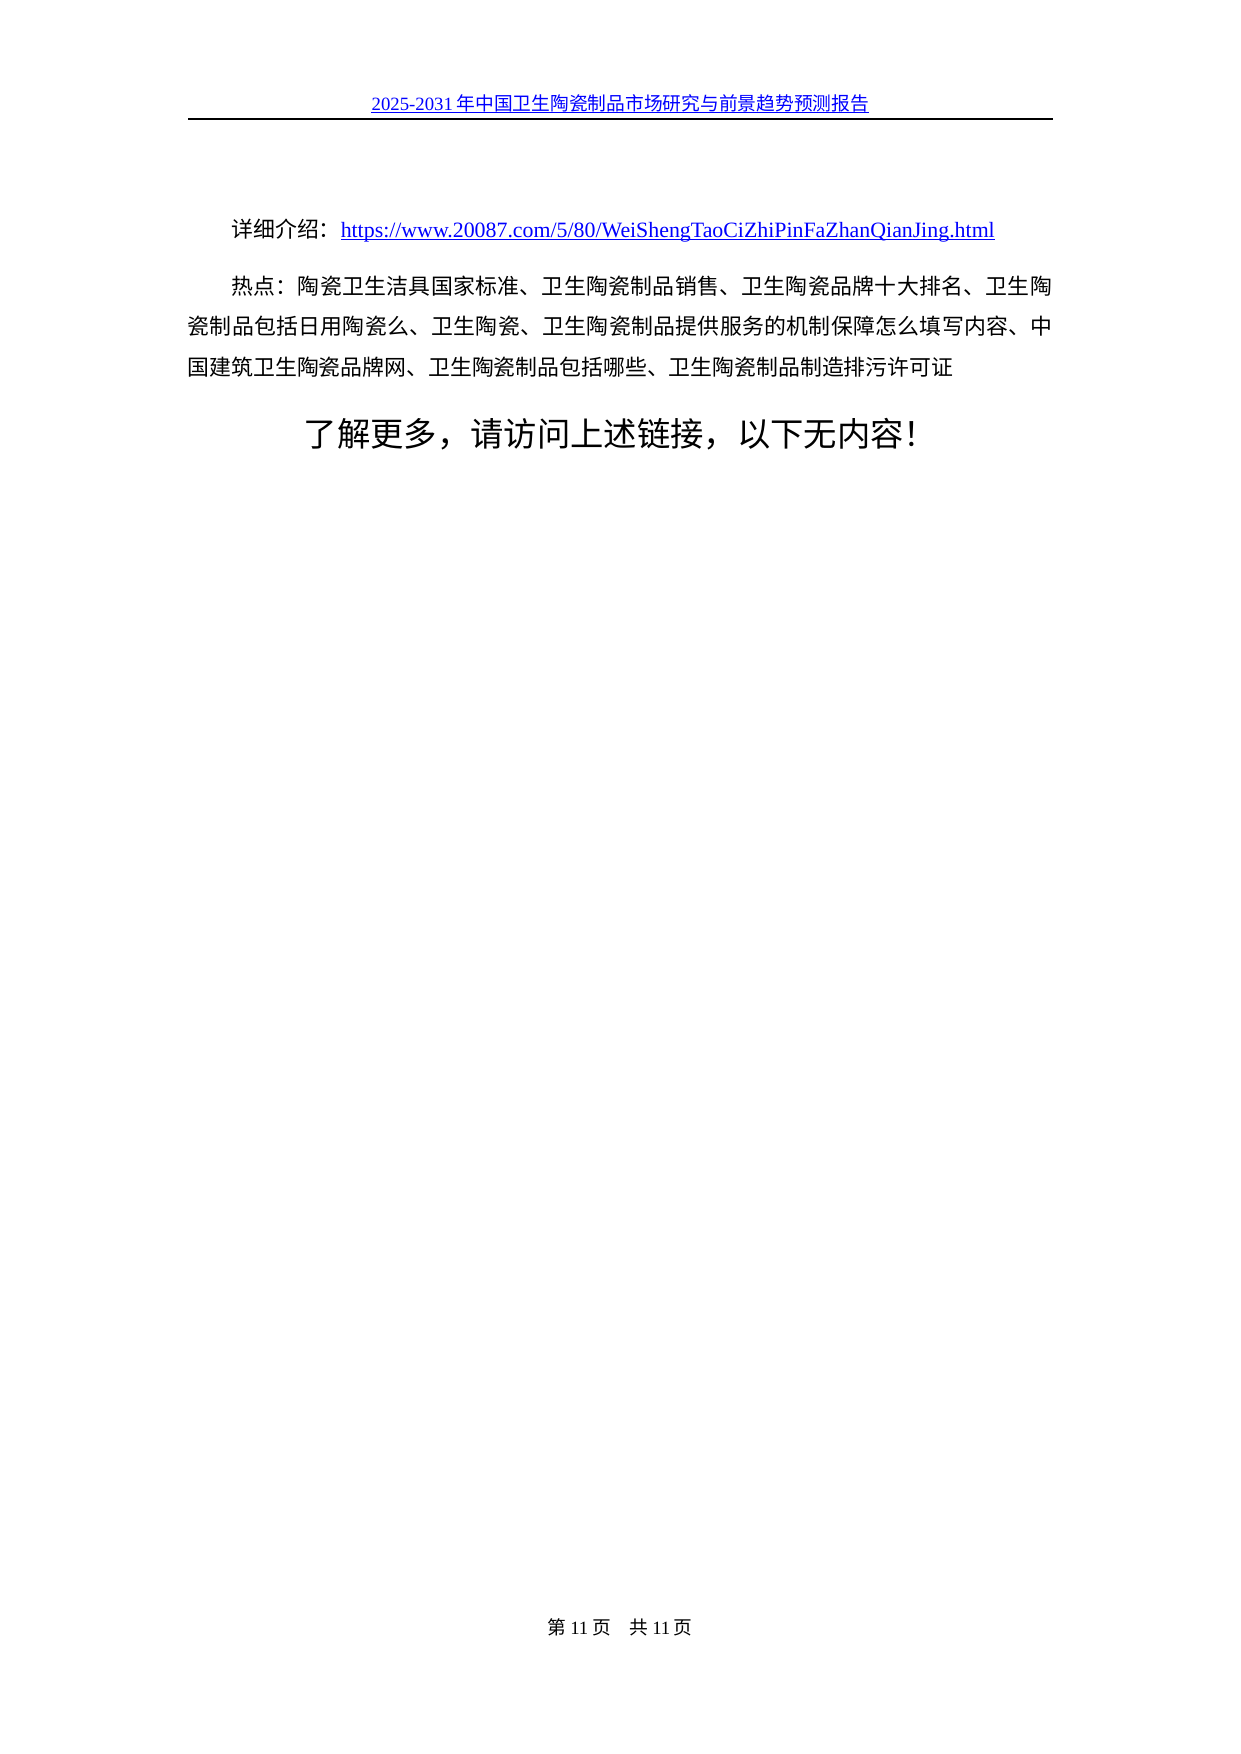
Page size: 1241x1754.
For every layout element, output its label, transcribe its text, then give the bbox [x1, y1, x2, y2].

text 详细介绍：https://www.20087.com/5/80/WeiShengTaoCiZhiPinFaZhanQianJing.html [187, 212, 1053, 244]
text 热点：陶瓷卫生洁具国家标准、卫生陶瓷制品销售、卫生陶瓷品牌十大排名、卫生陶瓷制品包括日用陶瓷么、卫生陶瓷、卫生陶瓷制品提供服务的机制保障怎么填写内容、中国建筑卫生陶瓷品牌网、卫生陶瓷制品包括哪些、卫生陶瓷制品制造排污许可证 [187, 268, 1053, 382]
title 了解更多，请访问上述链接，以下无内容！ [187, 399, 1053, 464]
